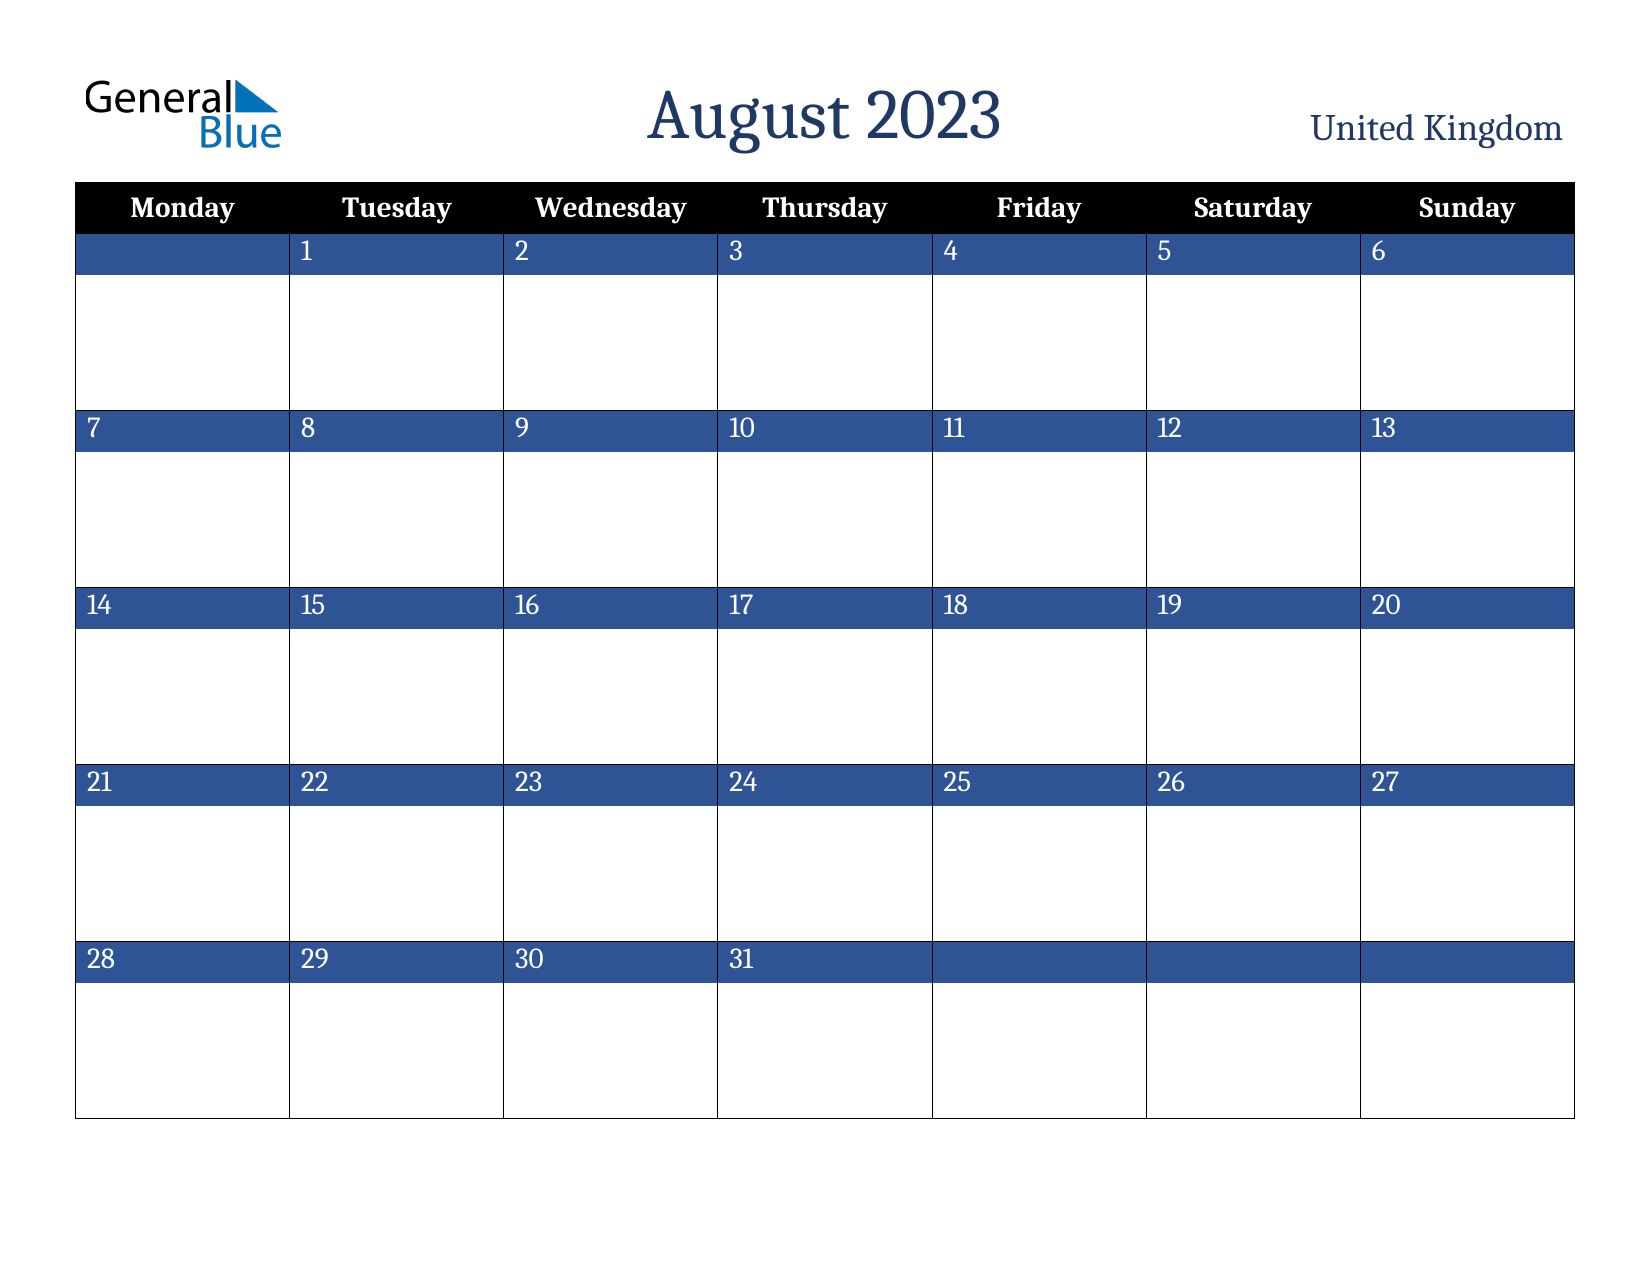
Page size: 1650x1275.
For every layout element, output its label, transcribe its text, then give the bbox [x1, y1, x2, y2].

table_cell [290, 629, 503, 764]
table_cell 27 [1361, 765, 1574, 806]
table_cell [933, 629, 1146, 764]
table_cell [718, 983, 932, 1118]
table_cell [76, 983, 289, 1118]
table_cell [76, 452, 289, 587]
table_cell 30 [504, 942, 717, 983]
table_cell [76, 806, 289, 941]
table_cell 13 [1361, 411, 1574, 452]
table_cell [1147, 275, 1360, 410]
table_cell 8 [290, 411, 503, 452]
table_cell [1147, 452, 1360, 587]
table_cell [1361, 983, 1574, 1118]
table_cell [504, 452, 717, 587]
table_cell [504, 806, 717, 941]
table_header [76, 75, 503, 182]
table_cell 17 [718, 588, 932, 629]
table_cell 15 [290, 588, 503, 629]
table_cell [1147, 942, 1360, 983]
table_cell 28 [76, 942, 289, 983]
table_cell [1361, 452, 1574, 587]
table_cell [76, 234, 289, 275]
table_cell Wednesday [504, 183, 717, 233]
table_cell [1361, 942, 1574, 983]
table_cell [504, 629, 717, 764]
table_cell 6 [1361, 234, 1574, 275]
table_cell 1 [290, 234, 503, 275]
table_cell 19 [1147, 588, 1360, 629]
table_cell [1361, 275, 1574, 410]
table_cell 24 [718, 765, 932, 806]
table_cell 31 [718, 942, 932, 983]
table_cell Tuesday [290, 183, 503, 233]
table_cell 22 [290, 765, 503, 806]
table_cell [1147, 983, 1360, 1118]
table_cell [76, 629, 289, 764]
table_cell [933, 806, 1146, 941]
table_cell 12 [1147, 411, 1360, 452]
table_cell 9 [504, 411, 717, 452]
table_cell 26 [1147, 765, 1360, 806]
table_cell [718, 629, 932, 764]
table_header August 2023 [504, 75, 1146, 182]
table_cell 2 [504, 234, 717, 275]
table_cell Thursday [718, 183, 932, 233]
table_cell Sunday [1361, 183, 1574, 233]
table_cell 18 [933, 588, 1146, 629]
table_cell 25 [933, 765, 1146, 806]
table_cell [290, 806, 503, 941]
table_cell [290, 983, 503, 1118]
table_cell [1147, 629, 1360, 764]
table_cell [718, 275, 932, 410]
table_cell [718, 452, 932, 587]
table_cell 14 [76, 588, 289, 629]
table_cell [504, 275, 717, 410]
table_cell 5 [1147, 234, 1360, 275]
table_cell [933, 942, 1146, 983]
table_cell 23 [504, 765, 717, 806]
table_cell 16 [504, 588, 717, 629]
table_cell 3 [718, 234, 932, 275]
table_cell 20 [1361, 588, 1574, 629]
table_cell 4 [933, 234, 1146, 275]
picture [86, 80, 281, 148]
table_cell [290, 452, 503, 587]
table_cell Monday [76, 183, 289, 233]
table_cell 11 [933, 411, 1146, 452]
table_cell [1361, 629, 1574, 764]
table_cell Friday [933, 183, 1146, 233]
table_cell [933, 452, 1146, 587]
table_cell [290, 275, 503, 410]
table_cell 7 [76, 411, 289, 452]
table_cell [718, 806, 932, 941]
table_header United Kingdom [1146, 75, 1574, 182]
table_cell [1361, 806, 1574, 941]
table_cell [504, 983, 717, 1118]
table_cell [933, 275, 1146, 410]
table_cell 10 [718, 411, 932, 452]
table_cell 29 [290, 942, 503, 983]
table_cell 21 [76, 765, 289, 806]
table_cell [1147, 806, 1360, 941]
table_cell Saturday [1147, 183, 1360, 233]
table_cell [933, 983, 1146, 1118]
table_cell [76, 275, 289, 410]
